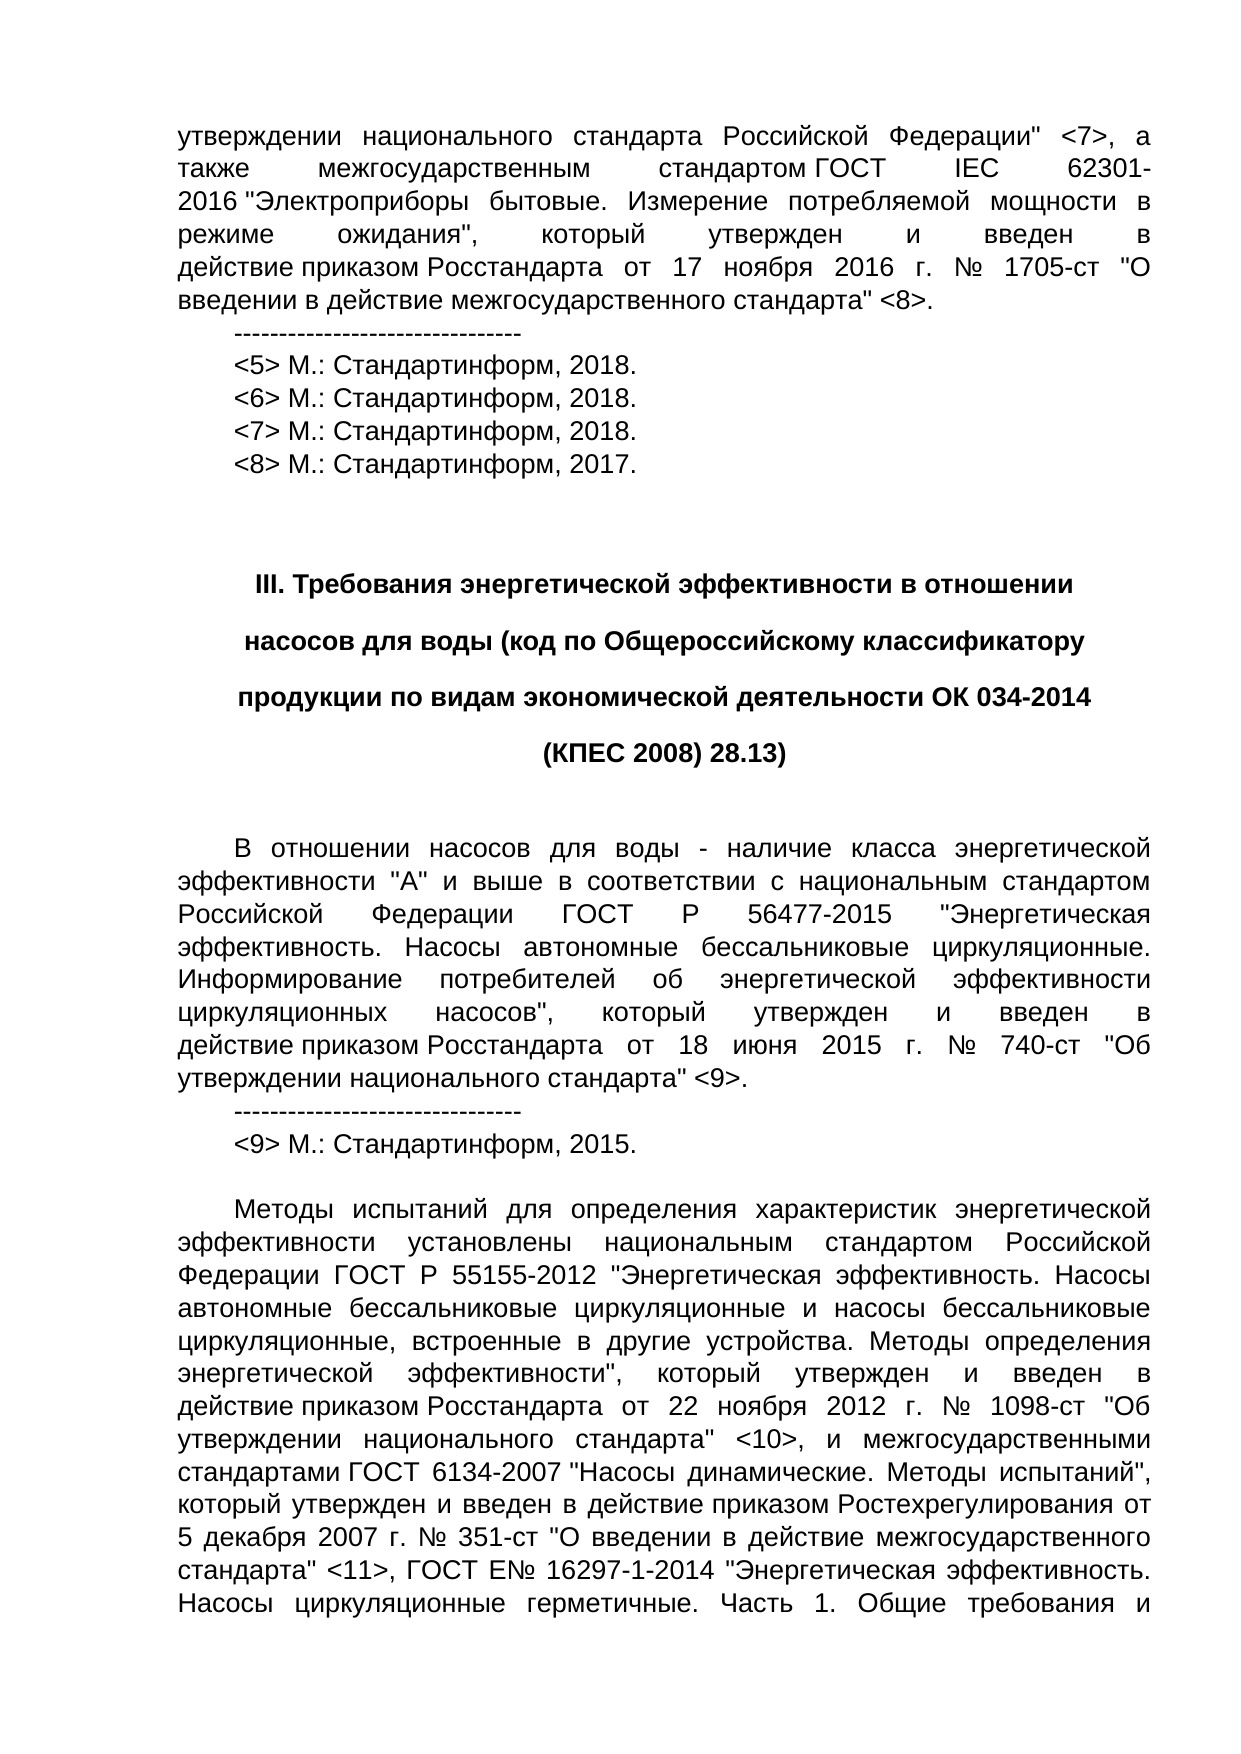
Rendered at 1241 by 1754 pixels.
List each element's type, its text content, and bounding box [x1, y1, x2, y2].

text <7> М.: Стандартинформ, 2018. [177, 413, 1152, 446]
text <6> М.: Стандартинформ, 2018. [177, 381, 1152, 413]
text -------------------------------- [177, 315, 1152, 348]
text <8> М.: Стандартинформ, 2017. [177, 446, 1152, 479]
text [177, 118, 1152, 315]
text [177, 1192, 1152, 1618]
text III. Требования энергетической эффективности в отношении [177, 559, 1152, 600]
text <9> М.: Стандартинформ, 2015. [177, 1126, 1152, 1159]
text <5> М.: Стандартинформ, 2018. [177, 348, 1152, 381]
text В отношении насосов для воды - наличие класса энергетической эффективности "A" и выше в соответствии с национальным стандартом Российской Федерации ГОСТ Р 56477-2015 "Энергетическая эффективность. Насосы автономные бессальниковые циркуляционные. Информирование потребителей об энергетической эффективности циркуляционных насосов", который утвержден и введен в действие приказом Росстандарта от 18 июня 2015 г. № 740-ст "Об утверждении национального стандарта" <9>. [177, 831, 1152, 1093]
text насосов для воды (код по Общероссийскому классификатору [177, 615, 1152, 656]
text -------------------------------- [177, 1093, 1152, 1126]
text продукции по видам экономической деятельности ОК 034-2014 [177, 671, 1152, 712]
text (КПЕС 2008) 28.13) [177, 727, 1152, 768]
